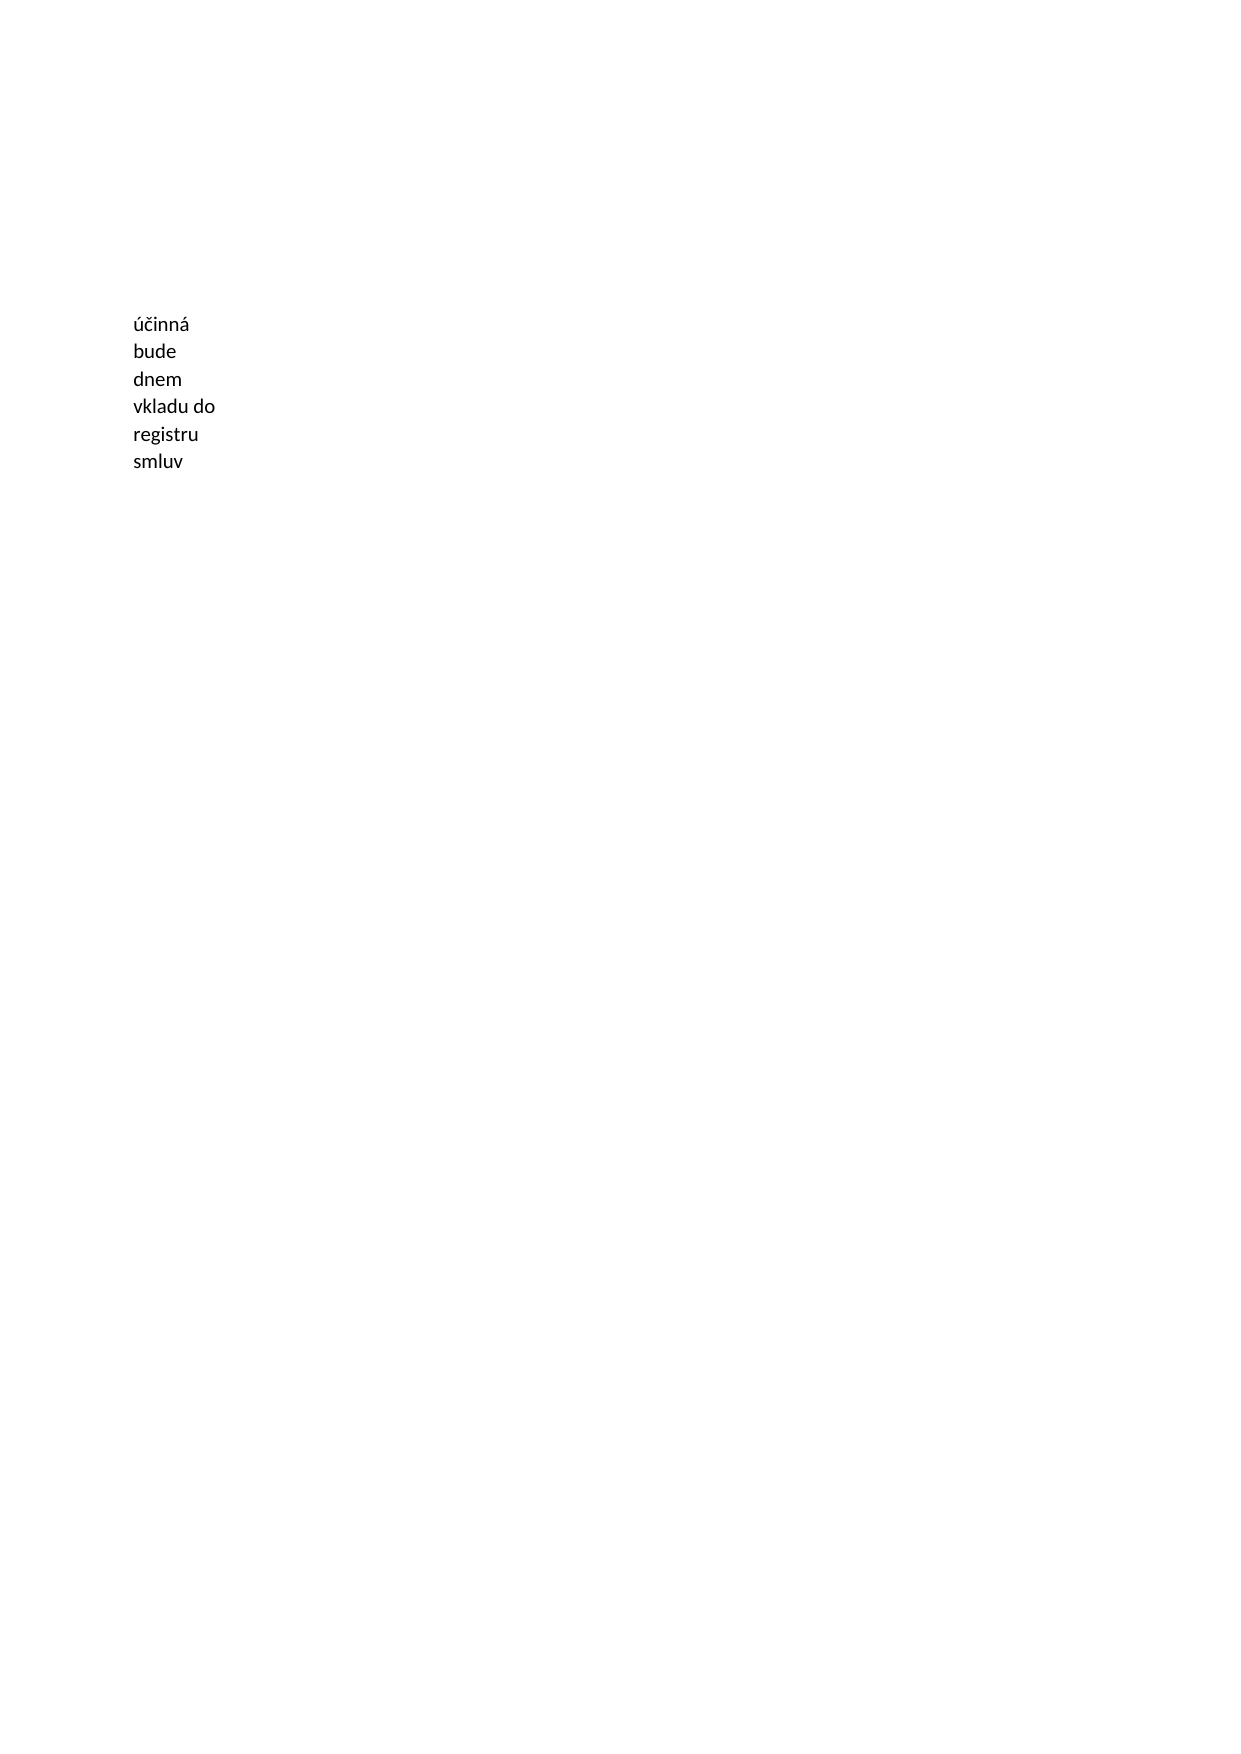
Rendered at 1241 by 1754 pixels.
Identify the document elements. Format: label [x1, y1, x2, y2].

text [132, 311, 215, 474]
